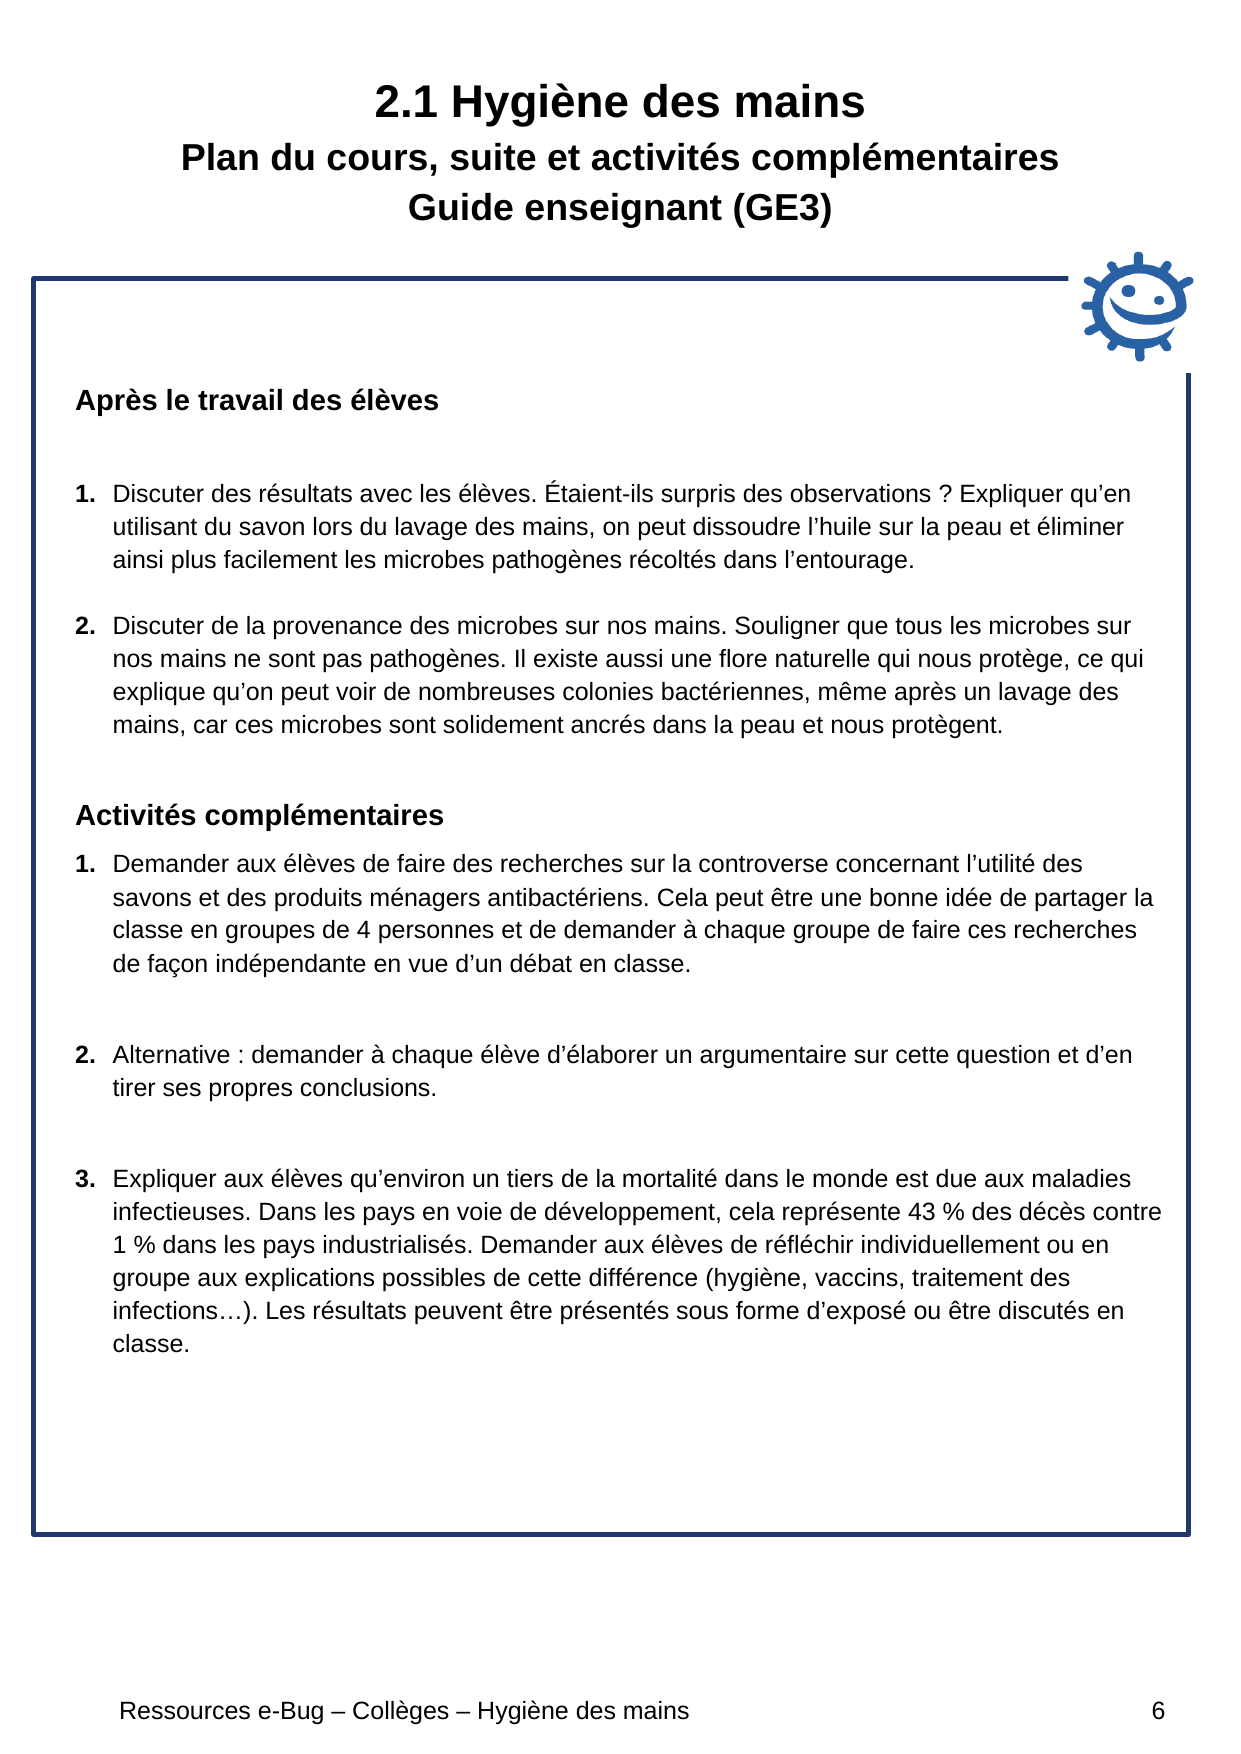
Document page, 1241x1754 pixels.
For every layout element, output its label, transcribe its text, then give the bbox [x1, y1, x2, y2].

subtitle Activités complémentaires [75, 798, 1165, 832]
subtitle Guide enseignant (GE3) [75, 185, 1165, 228]
list Demander aux élèves de faire des recherches sur la controverse concernant l’utilité des savons et des produits ménagers antibactériens. Cela peut être une bonne idée de partager la classe en groupes de 4 personnes et de demander à chaque groupe de faire ces recherches de façon indépendante en vue d’un débat en classe. [75, 849, 1165, 977]
picture [1068, 248, 1206, 373]
subtitle Plan du cours, suite et activités complémentaires [75, 136, 1165, 179]
list Expliquer aux élèves qu’environ un tiers de la mortalité dans le monde est due aux maladies infectieuses. Dans les pays en voie de développement, cela représente 43 % des décès contre 1 % dans les pays industrialisés. Demander aux élèves de réfléchir individuellement ou en groupe aux explications possibles de cette différence (hygiène, vaccins, traitement des infections…). Les résultats peuvent être présentés sous forme d’exposé ou être discutés en classe. [75, 1164, 1165, 1357]
list Discuter des résultats avec les élèves. Étaient-ils surpris des observations ? Expliquer qu’en utilisant du savon lors du lavage des mains, on peut dissoudre l’huile sur la peau et éliminer ainsi plus facilement les microbes pathogènes récoltés dans l’entourage. [75, 479, 1165, 574]
list Alternative : demander à chaque élève d’élaborer un argumentaire sur cette question et d’en tirer ses propres conclusions. [75, 1039, 1165, 1101]
subtitle 2.1 Hygiène des mains [75, 75, 1165, 128]
list Discuter de la provenance des microbes sur nos mains. Souligner que tous les microbes sur nos mains ne sont pas pathogènes. Il existe aussi une flore naturelle qui nous protège, ce qui explique qu’on peut voir de nombreuses colonies bactériennes, même après un lavage des mains, car ces microbes sont solidement ancrés dans la peau et nous protègent. [75, 611, 1165, 739]
subtitle Après le travail des élèves [75, 382, 1165, 416]
